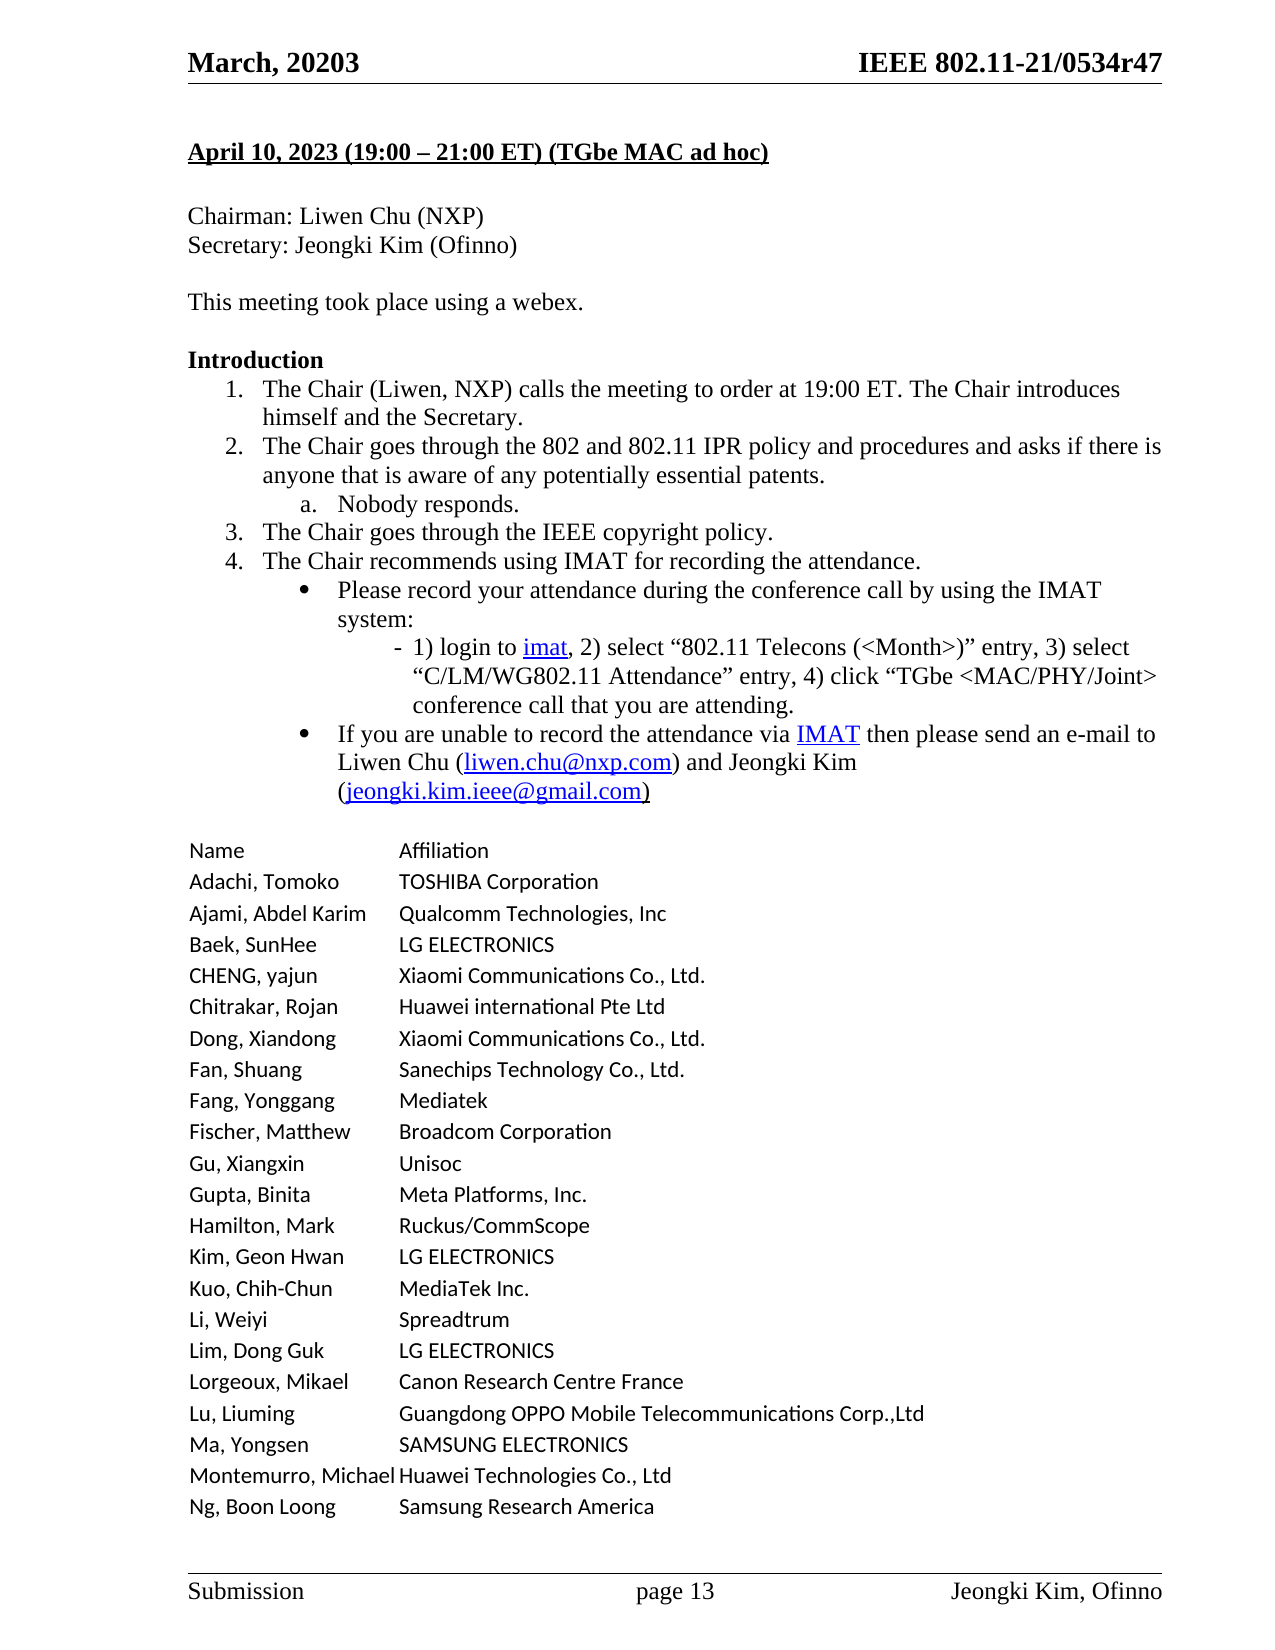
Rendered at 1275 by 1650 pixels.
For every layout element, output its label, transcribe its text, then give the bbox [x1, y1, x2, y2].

table_cell Gu, Xiangxin [188, 1146, 397, 1177]
table_cell MediaTek Inc. [398, 1271, 942, 1302]
text This meeting took place using a webex. [187, 287, 1162, 316]
table_cell Broadcom Corporation [398, 1114, 942, 1146]
list Nobody responds. [300, 489, 1162, 517]
text Introduction [187, 345, 1162, 374]
table_cell Sanechips Technology Co., Ltd. [398, 1052, 942, 1083]
table_cell Ng, Boon Loong [188, 1489, 397, 1521]
table_cell Kim, Geon Hwan [188, 1239, 397, 1271]
table_cell Adachi, Tomoko [188, 864, 397, 896]
table_cell Kuo, Chih-Chun [188, 1271, 397, 1302]
table_cell Ruckus/CommScope [398, 1208, 942, 1239]
table_cell Fang, Yonggang [188, 1083, 397, 1114]
table_cell CHENG, yajun [188, 958, 397, 989]
table_cell Montemurro, Michael [188, 1458, 397, 1489]
table_header Name [188, 833, 397, 864]
list 1) login to imat, 2) select “802.11 Telecons (<Month>)” entry, 3) select “C/LM/WG802.11 Attendance” entry, 4) click “TGbe <MAC/PHY/Joint> conference call that you are attending. [394, 632, 1162, 719]
table_cell Samsung Research America [398, 1489, 942, 1521]
text Secretary: Jeongki Kim (Ofinno) [187, 230, 1162, 259]
table_cell Canon Research Centre France [398, 1364, 942, 1396]
table_cell Huawei Technologies Co., Ltd [398, 1458, 942, 1489]
table_cell Chitrakar, Rojan [188, 989, 397, 1021]
table_cell Lu, Liuming [188, 1396, 397, 1427]
table_cell Mediatek [398, 1083, 942, 1114]
table_cell LG ELECTRONICS [398, 1239, 942, 1271]
list The Chair goes through the IEEE copyright policy. [225, 517, 1162, 546]
list If you are unable to record the attendance via IMAT then please send an e-mail to Liwen Chu (liwen.chu@nxp.com) and Jeongki Kim (jeongki.kim.ieee@gmail.com) [300, 719, 1162, 805]
table_cell SAMSUNG ELECTRONICS [398, 1427, 942, 1458]
table_cell LG ELECTRONICS [398, 927, 942, 958]
table_header Affiliation [398, 833, 942, 864]
table_cell Xiaomi Communications Co., Ltd. [398, 958, 942, 989]
list Please record your attendance during the conference call by using the IMAT system: [300, 575, 1162, 632]
table_cell LG ELECTRONICS [398, 1333, 942, 1364]
table_cell Lim, Dong Guk [188, 1333, 397, 1364]
table_cell Ajami, Abdel Karim [188, 896, 397, 927]
subtitle April 10, 2023 (19:00 – 21:00 ET) (TGbe MAC ad hoc) [187, 137, 1162, 166]
table_cell Dong, Xiandong [188, 1021, 397, 1052]
list The Chair goes through the 802 and 802.11 IPR policy and procedures and asks if there is anyone that is aware of any potentially essential patents. [225, 431, 1162, 489]
list The Chair recommends using IMAT for recording the attendance. [225, 546, 1162, 575]
text Chairman: Liwen Chu (NXP) [187, 201, 1162, 230]
table_cell Gupta, Binita [188, 1177, 397, 1208]
table_cell Li, Weiyi [188, 1302, 397, 1333]
table_cell Fan, Shuang [188, 1052, 397, 1083]
list The Chair (Liwen, NXP) calls the meeting to order at 19:00 ET. The Chair introduces himself and the Secretary. [225, 374, 1162, 431]
table_cell Huawei international Pte Ltd [398, 989, 942, 1021]
table_cell Xiaomi Communications Co., Ltd. [398, 1021, 942, 1052]
table_cell Meta Platforms, Inc. [398, 1177, 942, 1208]
table_cell Baek, SunHee [188, 927, 397, 958]
table_cell Guangdong OPPO Mobile Telecommunications Corp.,Ltd [398, 1396, 942, 1427]
table_cell TOSHIBA Corporation [398, 864, 942, 896]
table_cell Lorgeoux, Mikael [188, 1364, 397, 1396]
table_cell Hamilton, Mark [188, 1208, 397, 1239]
table_cell Fischer, Matthew [188, 1114, 397, 1146]
table_cell Qualcomm Technologies, Inc [398, 896, 942, 927]
table_cell Unisoc [398, 1146, 942, 1177]
table_cell Ma, Yongsen [188, 1427, 397, 1458]
table_cell Spreadtrum [398, 1302, 942, 1333]
